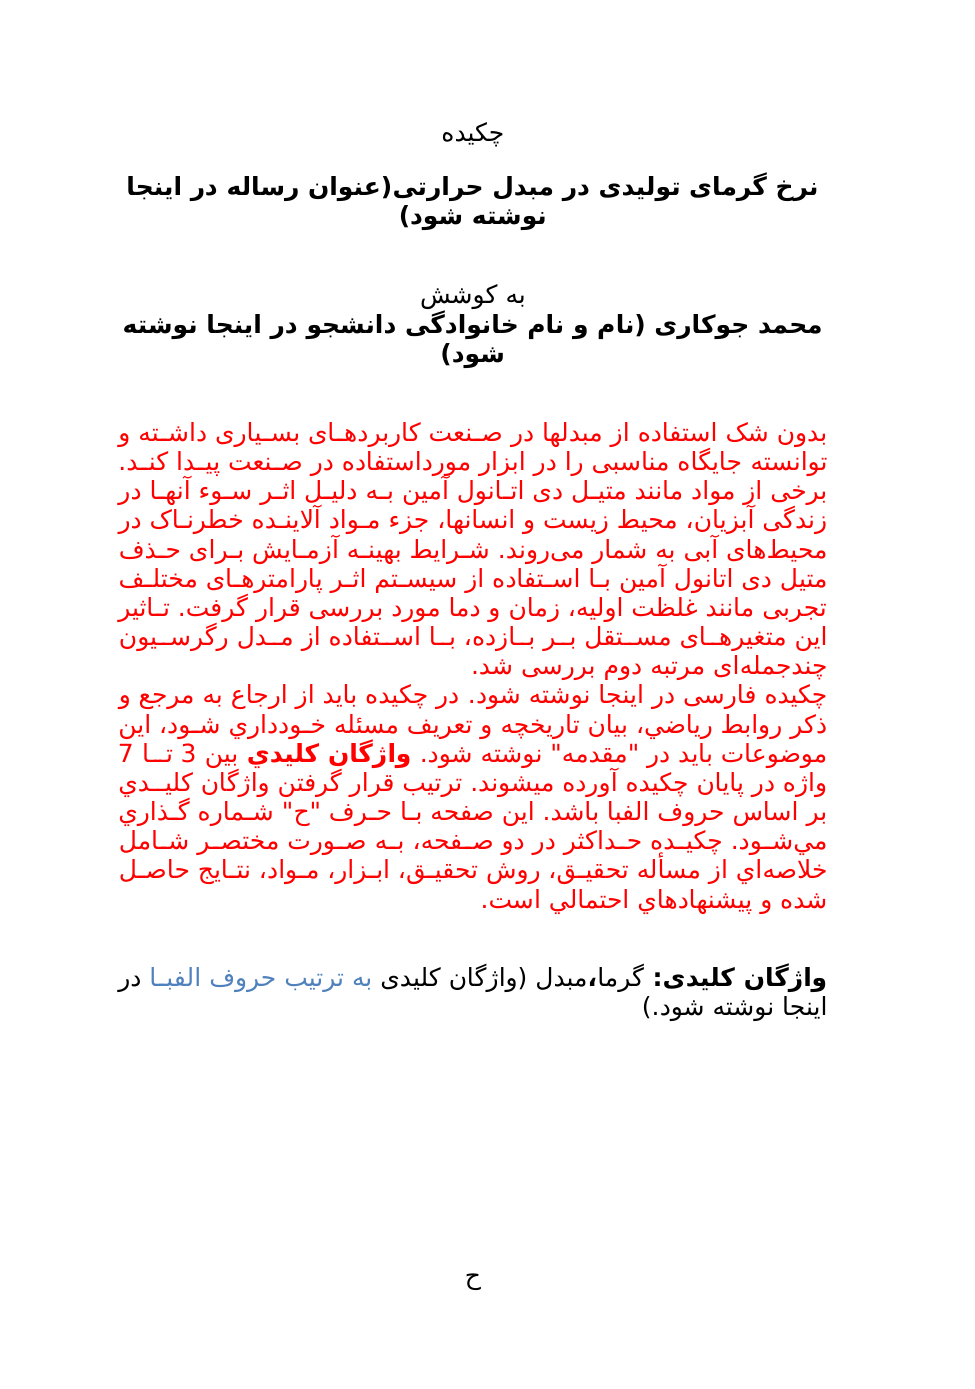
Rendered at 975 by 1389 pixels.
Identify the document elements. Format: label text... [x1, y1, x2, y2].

text گرما،مبدل (واژگان کلیدی به ترتیب حروف الفبا در اینجا نوشته شود.) [118, 963, 827, 1021]
text بدون شک استفاده از مبدلها در صنعت کاربردهای بسیاری داشته و توانسته‌ جایگاه مناسبی را در ابزار مورداستفاده در صنعت پیدا کند. برخی از مواد مانند متیل دی اتانول آمین به دلیل اثر سوء آنها در زندگی آبزیان، محیط زیست و انسانها، جزء مواد آلاینده خطرناک در محیط‌های آبی به شمار می‌روند. شرایط بهینه آزمایش برای حذف متیل دی اتانول آمین با استفاده از سیستم اثر پارامترهای مختلف تجربی مانند غلظت اولیه، زمان و دما مورد بررسی قرار گرفت. تاثیر این متغیرهای مستقل بر بازده، با استفاده از مدل رگرسیون چندجمله‌ای مرتبه دوم بررسی شد. [118, 418, 827, 681]
text محمد جوکاری (نام و نام خانوادگی دانشجو در اینجا نوشته شود) [118, 310, 827, 368]
text چکیده فارسی در اینجا نوشته شود. در چكيده بايد از ارجاع به مرجع و ذكر روابط رياضي، بيان تاريخچه و تعريف مسئله خودداري شود، اين موضوعات بايد در "مقدمه" نوشته شود. واژگان کليدي بين 3 تا 7 واژه در پايان چكيده آورده ميشوند. ترتيب قرار گرفتن واژگان كليدي بر اساس حروف الفبا باشد. اين صفحه با حرف "ح" شماره گذاري مي‌شود. چکیده حداكثر در دو صفحه، به صورت مختصر شامل خلاصه‌اي از مسأله تحقيق، روش تحقيق، ابزار، مواد، نتايج حاصل شده و پيشنهادهاي احتمالي است. [118, 681, 827, 914]
title نرخ گرمای تولیدی در مبدل حرارتی(عنوان رساله در اینجا نوشته شود) [118, 172, 827, 231]
